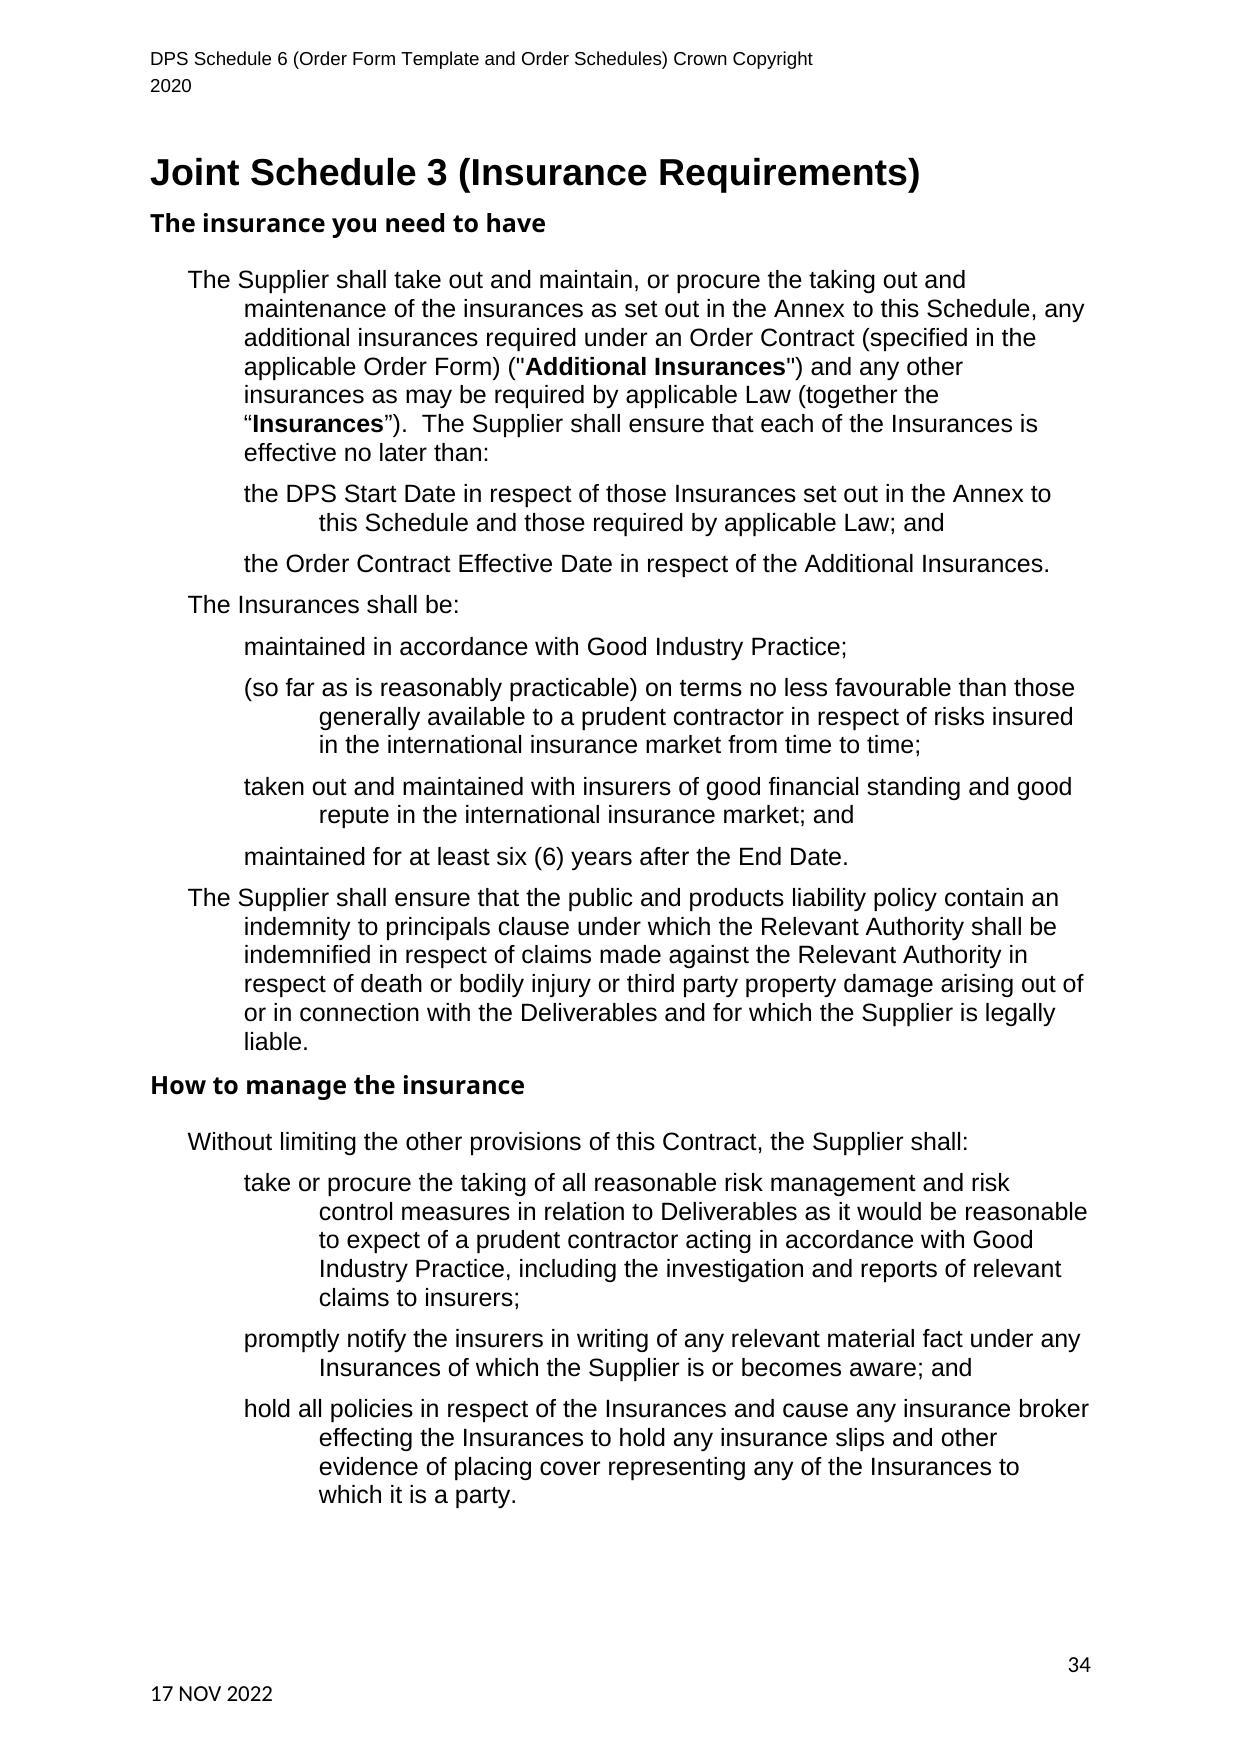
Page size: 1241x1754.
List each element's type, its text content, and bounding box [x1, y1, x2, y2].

list taken out and maintained with insurers of good financial standing and good repute in the international insurance market; and [244, 771, 1091, 829]
list the DPS Start Date in respect of those Insurances set out in the Annex to this Schedule and those required by applicable Law; and [244, 479, 1091, 536]
list The Insurances shall be: [187, 590, 1091, 619]
list the Order Contract Effective Date in respect of the Additional Insurances. [244, 549, 1091, 578]
list maintained for at least six (6) years after the End Date. [244, 841, 1091, 870]
list maintained in accordance with Good Industry Practice; [244, 631, 1091, 660]
list Without limiting the other provisions of this Contract, the Supplier shall: [187, 1127, 1091, 1156]
list (so far as is reasonably practicable) on terms no less favourable than those generally available to a prudent contractor in respect of risks insured in the international insurance market from time to time; [244, 673, 1091, 759]
text The insurance you need to have [150, 206, 1091, 240]
list hold all policies in respect of the Insurances and cause any insurance broker effecting the Insurances to hold any insurance slips and other evidence of placing cover representing any of the Insurances to which it is a party. [244, 1394, 1091, 1509]
list The Supplier shall ensure that the public and products liability policy contain an indemnity to principals clause under which the Relevant Authority shall be indemnified in respect of claims made against the Relevant Authority in respect of death or bodily injury or third party property damage arising out of or in connection with the Deliverables and for which the Supplier is legally liable. [187, 883, 1091, 1055]
text Joint Schedule 3 (Insurance Requirements) [150, 151, 1091, 194]
text How to manage the insurance [150, 1068, 1091, 1102]
list promptly notify the insurers in writing of any relevant material fact under any Insurances of which the Supplier is or becomes aware; and [244, 1324, 1091, 1382]
list take or procure the taking of all reasonable risk management and risk control measures in relation to Deliverables as it would be reasonable to expect of a prudent contractor acting in accordance with Good Industry Practice, including the investigation and reports of relevant claims to insurers; [244, 1168, 1091, 1312]
list The Supplier shall take out and maintain, or procure the taking out and maintenance of the insurances as set out in the Annex to this Schedule, any additional insurances required under an Order Contract (specified in the applicable Order Form) ("Additional Insurances") and any other insurances as may be required by applicable Law (together the “Insurances”). The Supplier shall ensure that each of the Insurances is effective no later than: [187, 265, 1091, 466]
